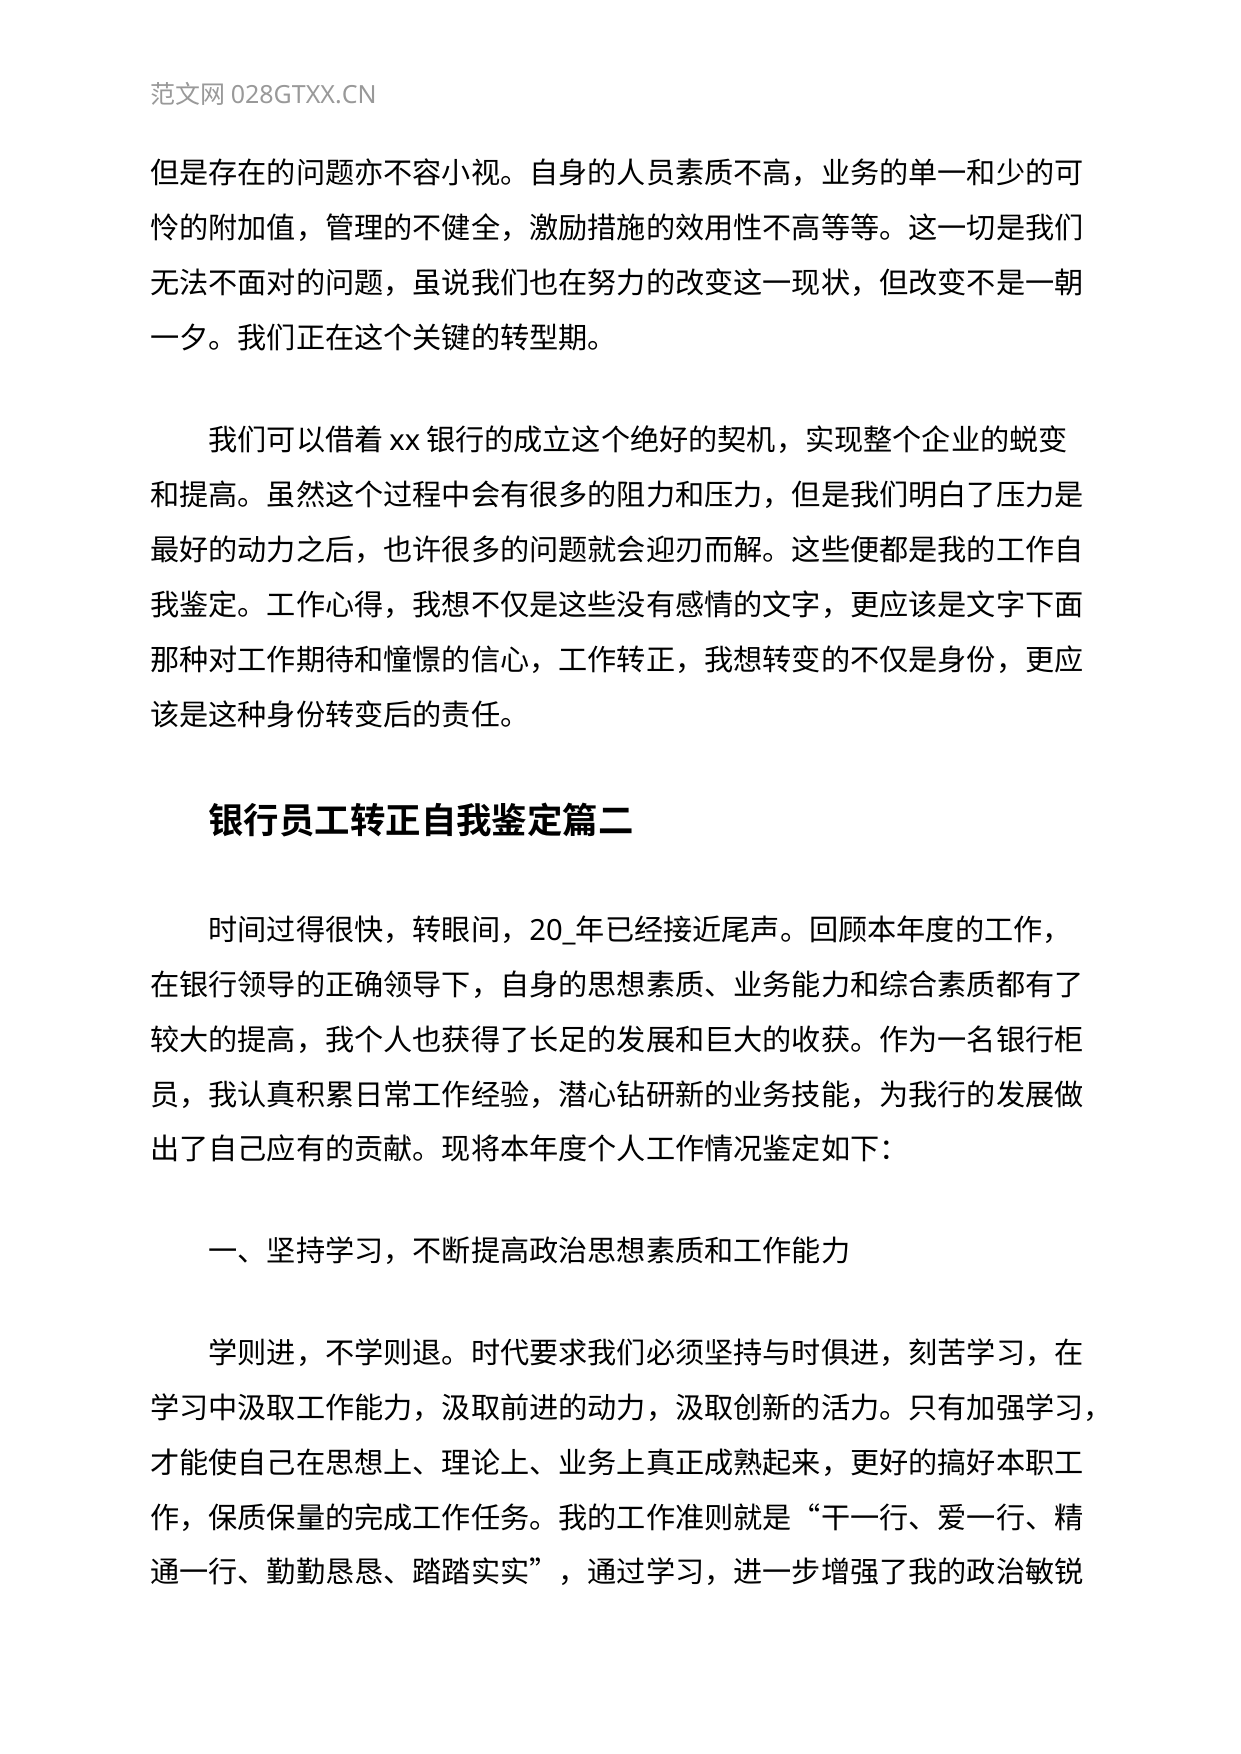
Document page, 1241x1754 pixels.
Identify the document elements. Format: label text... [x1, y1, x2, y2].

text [150, 1329, 1090, 1591]
text 银行员工转正自我鉴定篇二 [150, 793, 1090, 844]
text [150, 150, 1090, 357]
text 一、坚持学习，不断提高政治思想素质和工作能力 [150, 1228, 1090, 1270]
text 时间过得很快，转眼间，20_年已经接近尾声。回顾本年度的工作，在银行领导的正确领导下，自身的思想素质、业务能力和综合素质都有了较大的提高，我个人也获得了长足的发展和巨大的收获。作为一名银行柜员，我认真积累日常工作经验，潜心钻研新的业务技能，为我行的发展做出了自己应有的贡献。现将本年度个人工作情况鉴定如下： [150, 906, 1090, 1168]
text 我们可以借着xx银行的成立这个绝好的契机，实现整个企业的蜕变和提高。虽然这个过程中会有很多的阻力和压力，但是我们明白了压力是最好的动力之后，也许很多的问题就会迎刃而解。这些便都是我的工作自我鉴定。工作心得，我想不仅是这些没有感情的文字，更应该是文字下面那种对工作期待和憧憬的信心，工作转正，我想转变的不仅是身份，更应该是这种身份转变后的责任。 [150, 416, 1090, 733]
